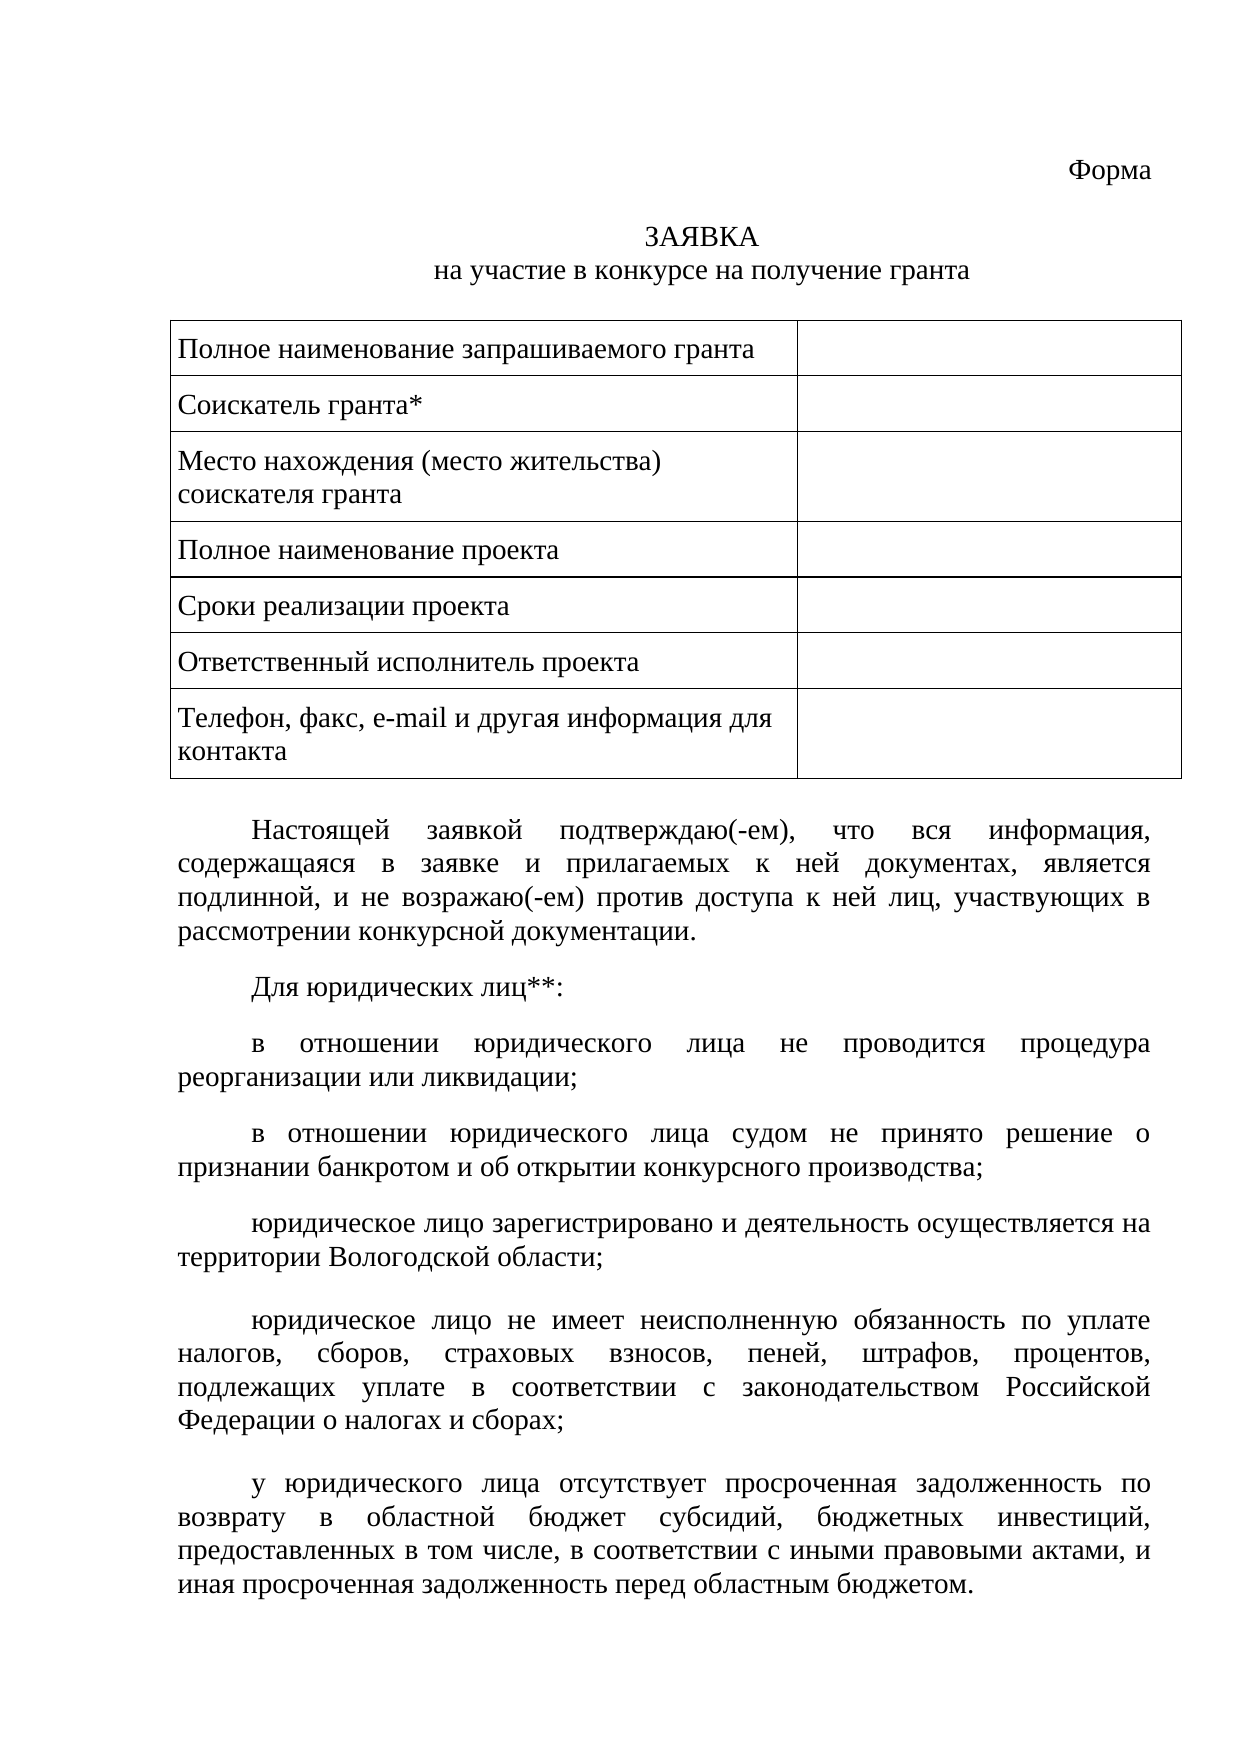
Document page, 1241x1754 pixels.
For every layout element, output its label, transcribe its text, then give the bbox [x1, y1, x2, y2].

text ЗАЯВКА [177, 219, 1152, 252]
table_cell [798, 376, 1181, 431]
table_cell Полное наименование проекта [171, 522, 797, 576]
table_cell Ответственный исполнитель проекта [171, 633, 797, 688]
table_cell [798, 432, 1181, 521]
table_cell [798, 522, 1181, 576]
table_cell Сроки реализации проекта [171, 578, 797, 632]
table_cell Соискатель гранта* [171, 376, 797, 431]
table_header Полное наименование запрашиваемого гранта [171, 321, 797, 375]
text в отношении юридического лица не проводится процедура реорганизации или ликвидации; [177, 1026, 1152, 1093]
text Настоящей заявкой подтверждаю(-ем), что вся информация, содержащаяся в заявке и прилагаемых к ней документах, является подлинной, и не возражаю(-ем) против доступа к ней лиц, участвующих в рассмотрении конкурсной документации. [177, 812, 1152, 946]
text юридическое лицо не имеет неисполненную обязанность по уплате налогов, сборов, страховых взносов, пеней, штрафов, процентов, подлежащих уплате в соответствии с законодательством Российской Федерации о налогах и сборах; [177, 1302, 1152, 1436]
text у юридического лица отсутствует просроченная задолженность по возврату в областной бюджет субсидий, бюджетных инвестиций, предоставленных в том числе, в соответствии с иными правовыми актами, и иная просроченная задолженность перед областным бюджетом. [177, 1465, 1152, 1599]
table_cell Место нахождения (место жительства) соискателя гранта [171, 432, 797, 521]
table_header [798, 321, 1181, 375]
table_cell [798, 633, 1181, 688]
text в отношении юридического лица судом не принято решение о признании банкротом и об открытии конкурсного производства; [177, 1116, 1152, 1183]
table_cell Телефон, факс, e-mail и другая информация для контакта [171, 689, 797, 777]
text Для юридических лиц**: [177, 969, 1152, 1003]
text Форма [177, 152, 1152, 185]
table_cell [798, 578, 1181, 632]
text на участие в конкурсе на получение гранта [177, 252, 1152, 286]
text юридическое лицо зарегистрировано и деятельность осуществляется на территории Вологодской области; [177, 1206, 1152, 1273]
table_cell [798, 689, 1181, 777]
